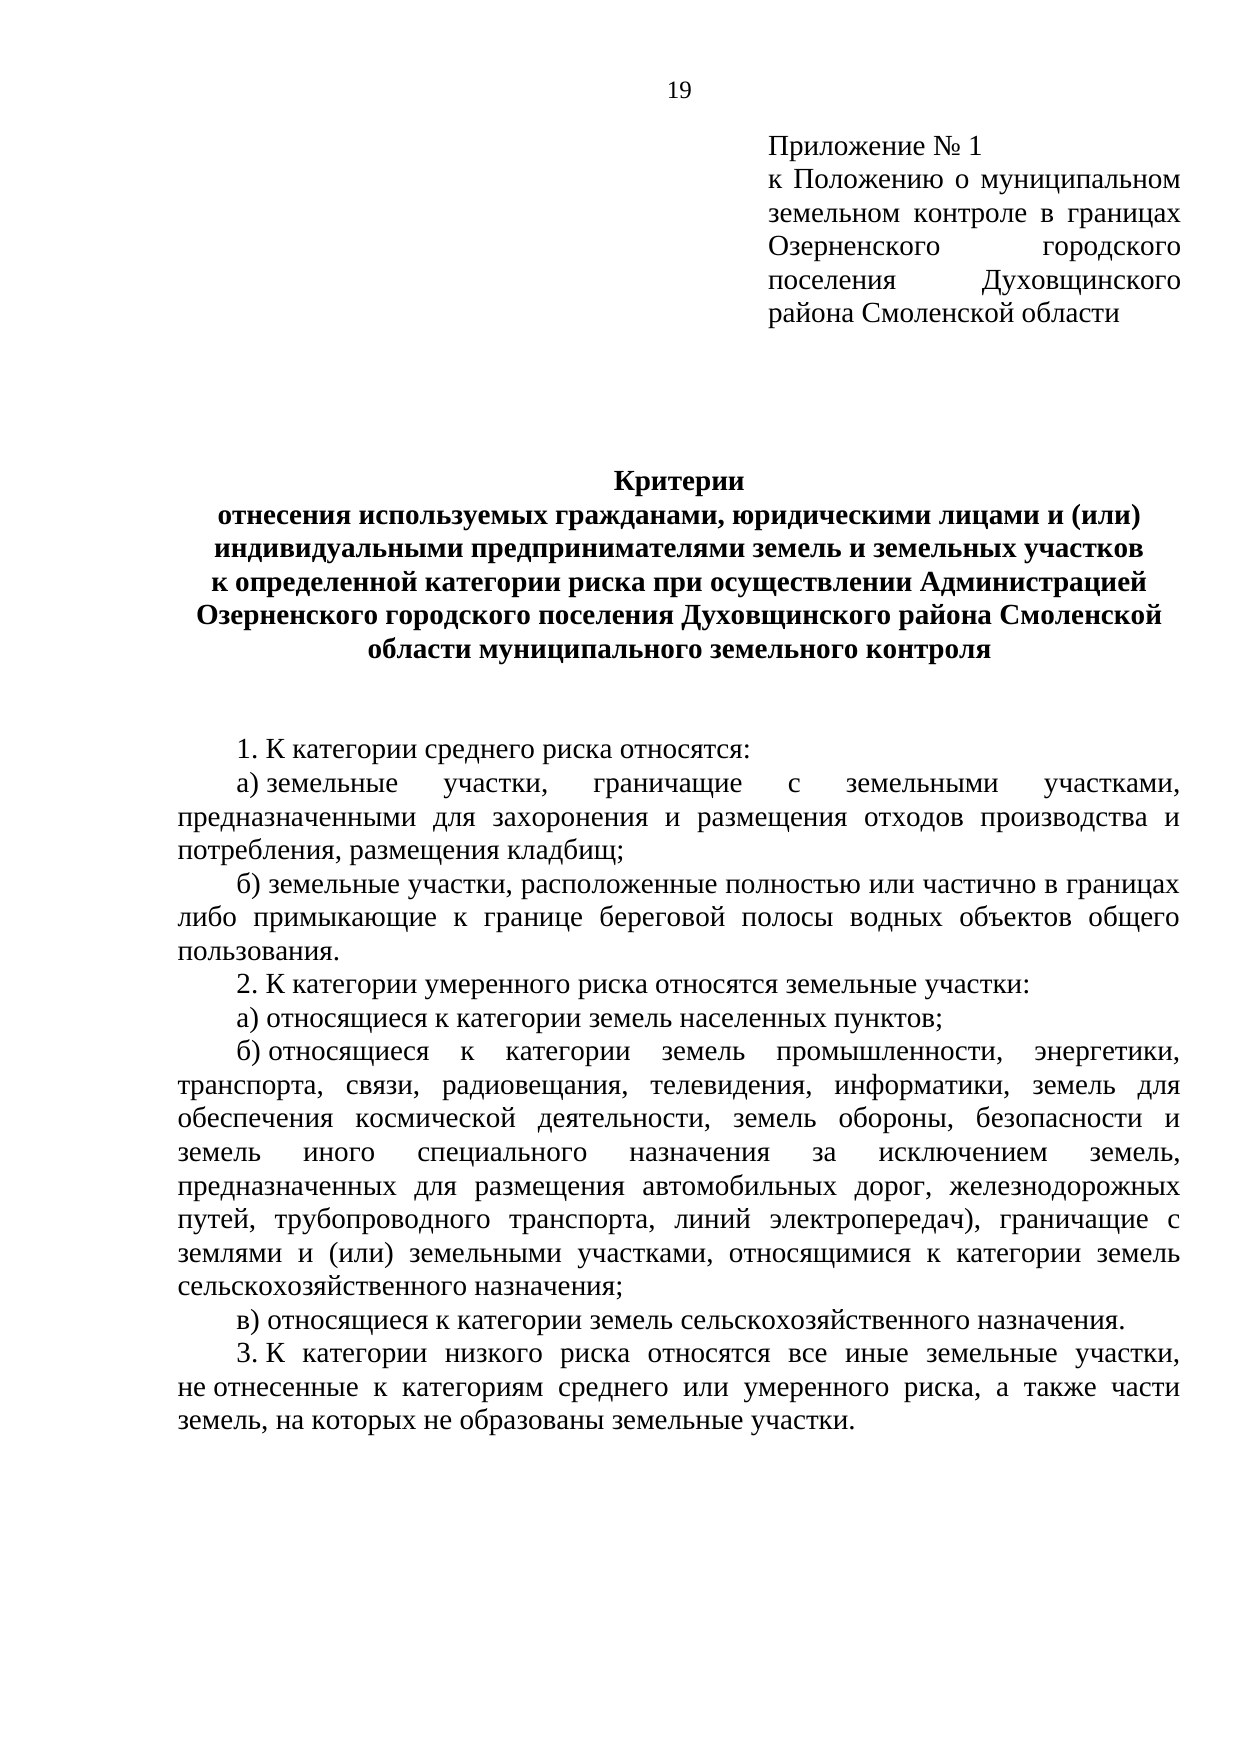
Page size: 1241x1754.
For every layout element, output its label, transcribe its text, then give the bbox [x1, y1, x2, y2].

text б) земельные участки, расположенные полностью или частично в границах либо примыкающие к границе береговой полосы водных объектов общего пользования. [177, 866, 1181, 966]
text к Положению о муниципальном земельном контроле в границах Озерненского городского поселения Духовщинского района Смоленской области [768, 161, 1181, 329]
title Критерии [177, 463, 1181, 497]
text а) земельные участки, граничащие с земельными участками, предназначенными для захоронения и размещения отходов производства и потребления, размещения кладбищ; [177, 765, 1181, 866]
text б) относящиеся к категории земель промышленности, энергетики, транспорта, связи, радиовещания, телевидения, информатики, земель для обеспечения космической деятельности, земель обороны, безопасности и земель иного специального назначения за исключением земель, предназначенных для размещения автомобильных дорог, железнодорожных путей, трубопроводного транспорта, линий электропередач), граничащие с землями и (или) земельными участками, относящимися к категории земель сельскохозяйственного назначения; [177, 1033, 1181, 1302]
text а) относящиеся к категории земель населенных пунктов; [177, 1000, 1181, 1033]
text Приложение № 1 [768, 128, 1181, 161]
text 2. К категории умеренного риска относятся земельные участки: [177, 966, 1181, 1000]
text в) относящиеся к категории земель сельскохозяйственного назначения. [177, 1302, 1181, 1335]
text 1. К категории среднего риска относятся: [177, 732, 1181, 765]
title отнесения используемых гражданами, юридическими лицами и (или) индивидуальными предпринимателями земель и земельных участков к определенной категории риска при осуществлении Администрацией Озерненского городского поселения Духовщинского района Смоленской области муниципального земельного контроля [177, 497, 1181, 664]
text 3. К категории низкого риска относятся все иные земельные участки, не отнесенные к категориям среднего или умеренного риска, а также части земель, на которых не образованы земельные участки. [177, 1335, 1181, 1436]
